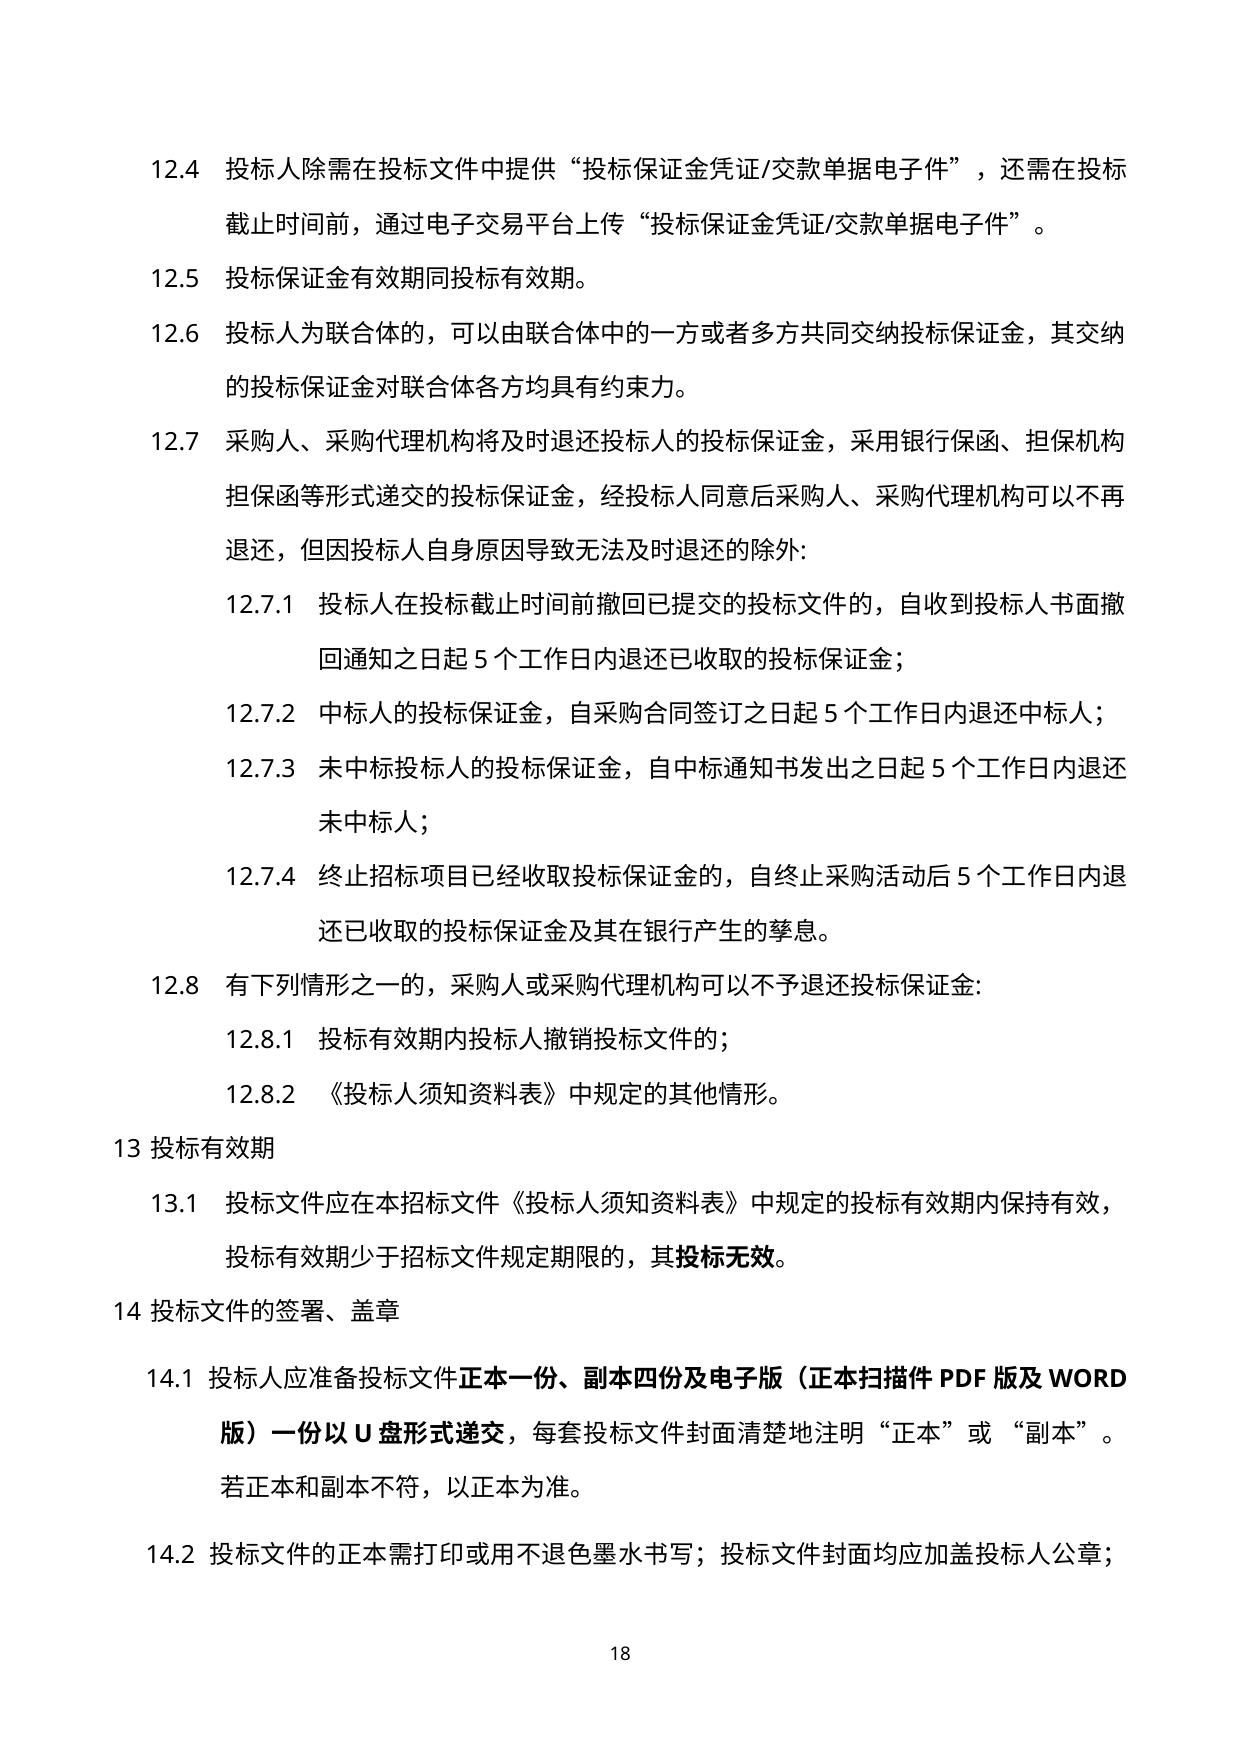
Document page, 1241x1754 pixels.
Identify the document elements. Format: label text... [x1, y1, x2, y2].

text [145, 1534, 1128, 1571]
list 中标人的投标保证金，自采购合同签订之日起5个工作日内退还中标人； [225, 694, 1128, 730]
list 终止招标项目已经收取投标保证金的，自终止采购活动后5个工作日内退还已收取的投标保证金及其在银行产生的孳息。 [225, 857, 1128, 947]
list 投标有效期内投标人撤销投标文件的； [225, 1020, 1128, 1056]
list 采购人、采购代理机构将及时退还投标人的投标保证金，采用银行保函、担保机构担保函等形式递交的投标保证金，经投标人同意后采购人、采购代理机构可以不再退还，但因投标人自身原因导致无法及时退还的除外: [150, 422, 1128, 567]
list 未中标投标人的投标保证金，自中标通知书发出之日起5个工作日内退还未中标人； [225, 748, 1128, 839]
list 投标有效期 [112, 1129, 1128, 1165]
text 14.1 投标人应准备投标文件正本一份、副本四份及电子版（正本扫描件PDF 版及 WORD 版）一份以U盘形式递交，每套投标文件封面清楚地注明“正本”或 “副本”。若正本和副本不符，以正本为准。 [145, 1359, 1128, 1504]
list 《投标人须知资料表》中规定的其他情形。 [225, 1074, 1128, 1111]
list 投标保证金有效期同投标有效期。 [150, 259, 1128, 295]
list 投标文件应在本招标文件《投标人须知资料表》中规定的投标有效期内保持有效，投标有效期少于招标文件规定期限的，其投标无效。 [150, 1183, 1128, 1274]
list 投标人除需在投标文件中提供“投标保证金凭证/交款单据电子件”，还需在投标截止时间前，通过电子交易平台上传“投标保证金凭证/交款单据电子件”。 [150, 150, 1128, 241]
list 投标人在投标截止时间前撤回已提交的投标文件的，自收到投标人书面撤回通知之日起5个工作日内退还已收取的投标保证金； [225, 585, 1128, 676]
list 有下列情形之一的，采购人或采购代理机构可以不予退还投标保证金: [150, 966, 1128, 1002]
list 投标文件的签署、盖章 [112, 1292, 1128, 1328]
list 投标人为联合体的，可以由联合体中的一方或者多方共同交纳投标保证金，其交纳的投标保证金对联合体各方均具有约束力。 [150, 313, 1128, 404]
